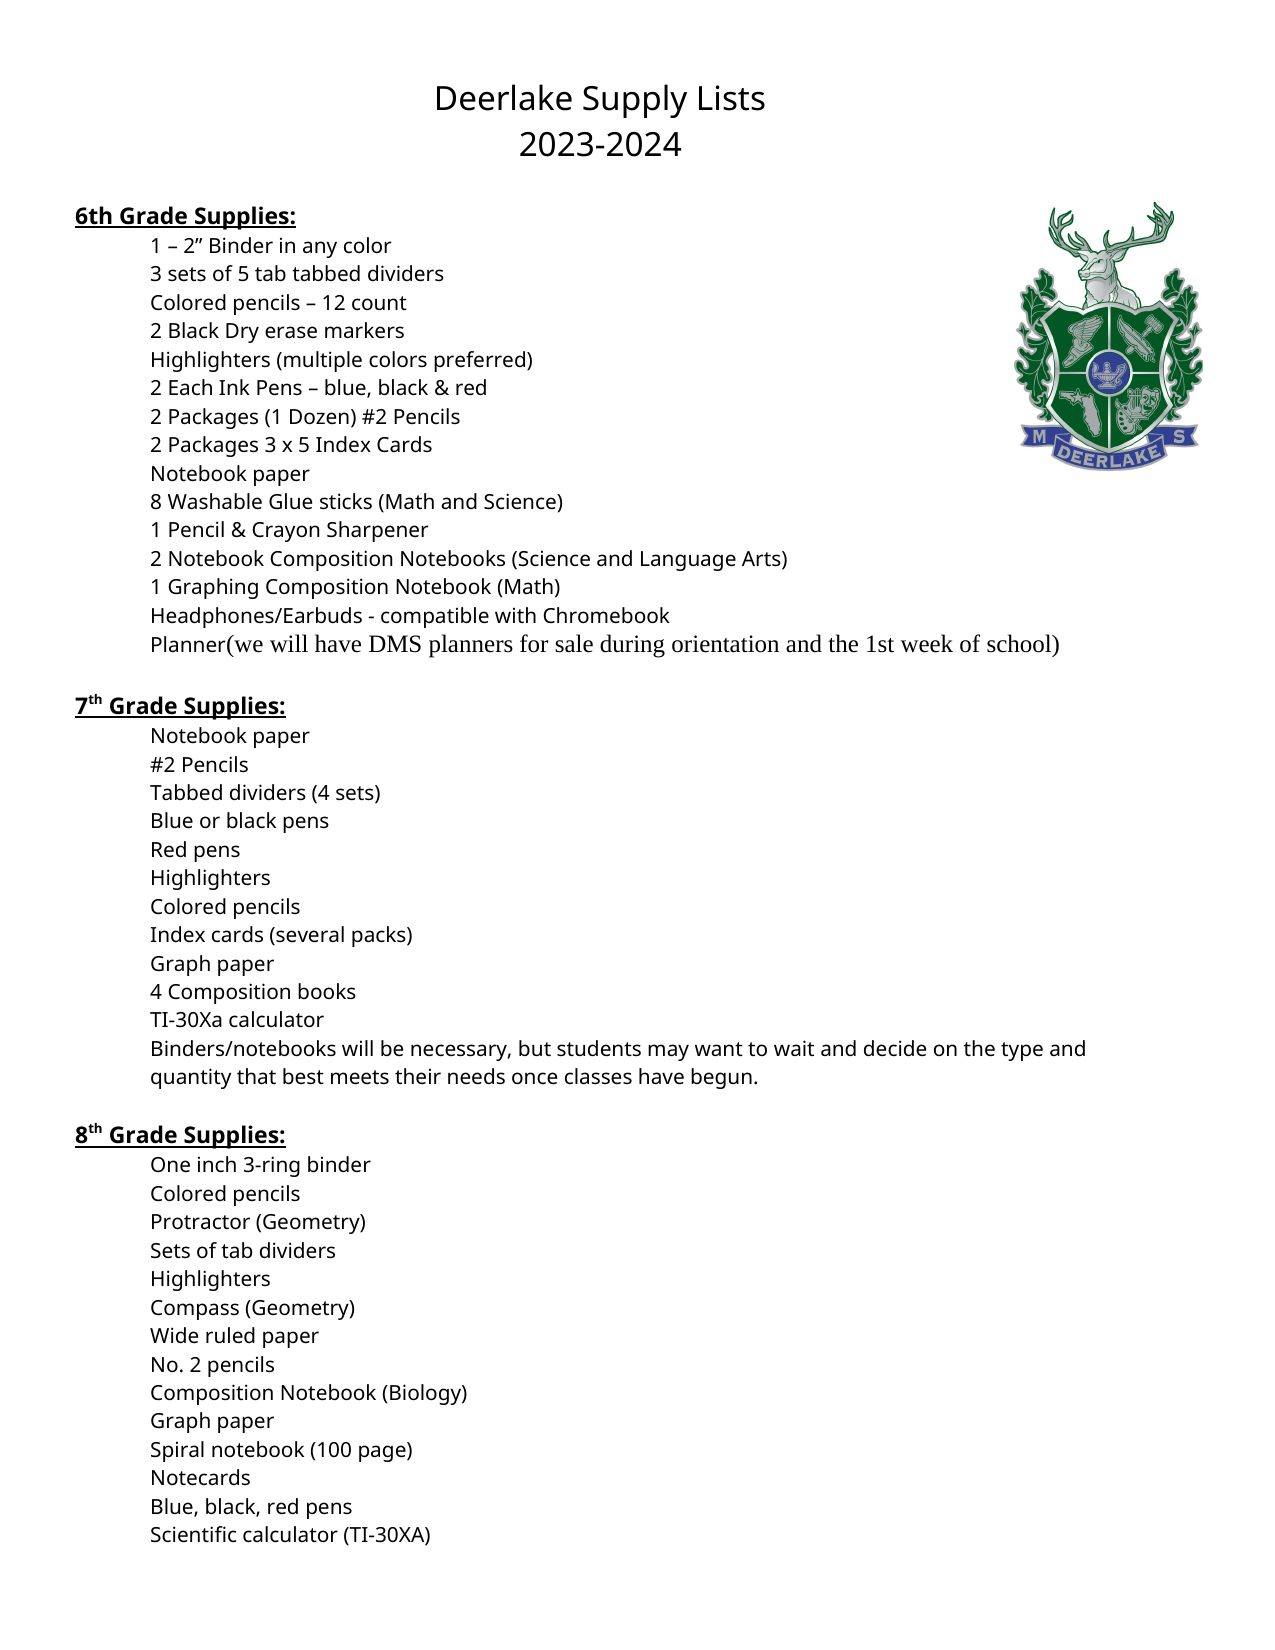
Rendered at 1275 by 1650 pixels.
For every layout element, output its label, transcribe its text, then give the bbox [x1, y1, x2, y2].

text Sets of tab dividers [112, 1236, 1087, 1264]
text Protractor (Geometry) [112, 1207, 1087, 1236]
text Spiral notebook (100 page) [112, 1435, 1087, 1463]
text Blue or black pens [150, 807, 1087, 835]
list Colored pencils – 12 count [150, 288, 1014, 316]
list 2 Each Ink Pens – blue, black & red [150, 373, 1014, 402]
text Red pens [150, 835, 1087, 863]
text Binders/notebooks will be necessary, but students may want to wait and decide on the type and quantity that best meets their needs once classes have begun. [150, 1034, 1087, 1091]
list 1 Graphing Composition Notebook (Math) [150, 572, 1087, 601]
text #2 Pencils [150, 750, 1087, 778]
text Tabbed dividers (4 sets) [150, 778, 1087, 807]
list Highlighters (multiple colors preferred) [150, 345, 1014, 373]
text Graph paper [150, 949, 1087, 977]
list Planner(we will have DMS planners for sale during orientation and the 1st week of school) [150, 629, 1087, 659]
list 2 Notebook Composition Notebooks (Science and Language Arts) [150, 544, 1087, 572]
text Blue, black, red pens [112, 1492, 1087, 1520]
text Deerlake Supply Lists [112, 75, 1087, 120]
list 1 Pencil & Crayon Sharpener [150, 516, 1087, 544]
text Composition Notebook (Biology) [112, 1378, 1087, 1407]
text 8th Grade Supplies: [75, 1119, 1087, 1151]
text One inch 3-ring binder [112, 1151, 1087, 1179]
text Index cards (several packs) [150, 920, 1087, 949]
text Notecards [112, 1463, 1087, 1492]
list Headphones/Earbuds - compatible with Chromebook [150, 601, 1087, 629]
text Highlighters [112, 1264, 1087, 1293]
list Notebook paper [150, 459, 1087, 487]
list 3 sets of 5 tab tabbed dividers [150, 259, 1014, 288]
text Notebook paper [150, 721, 1087, 750]
list 2 Packages 3 x 5 Index Cards [150, 430, 1014, 459]
text Graph paper [112, 1407, 1087, 1435]
text Colored pencils [112, 1179, 1087, 1207]
text Wide ruled paper [112, 1321, 1087, 1350]
list 8 Washable Glue sticks (Math and Science) [150, 487, 1087, 516]
text Highlighters [150, 863, 1087, 892]
text No. 2 pencils [112, 1350, 1087, 1378]
list 1 – 2” Binder in any color [150, 231, 1014, 259]
text 4 Composition books [150, 977, 1087, 1006]
text Colored pencils [150, 892, 1087, 920]
text TI-30Xa calculator [150, 1006, 1087, 1034]
text Scientific calculator (TI-30XA) [112, 1520, 1087, 1549]
text 2023-2024 [112, 120, 1087, 166]
picture [1014, 201, 1204, 471]
list 2 Black Dry erase markers [150, 316, 1014, 345]
list 2 Packages (1 Dozen) #2 Pencils [150, 402, 1014, 430]
list 7th Grade Supplies: [75, 690, 1087, 721]
text Compass (Geometry) [112, 1293, 1087, 1321]
text 6th Grade Supplies: [75, 200, 1087, 231]
